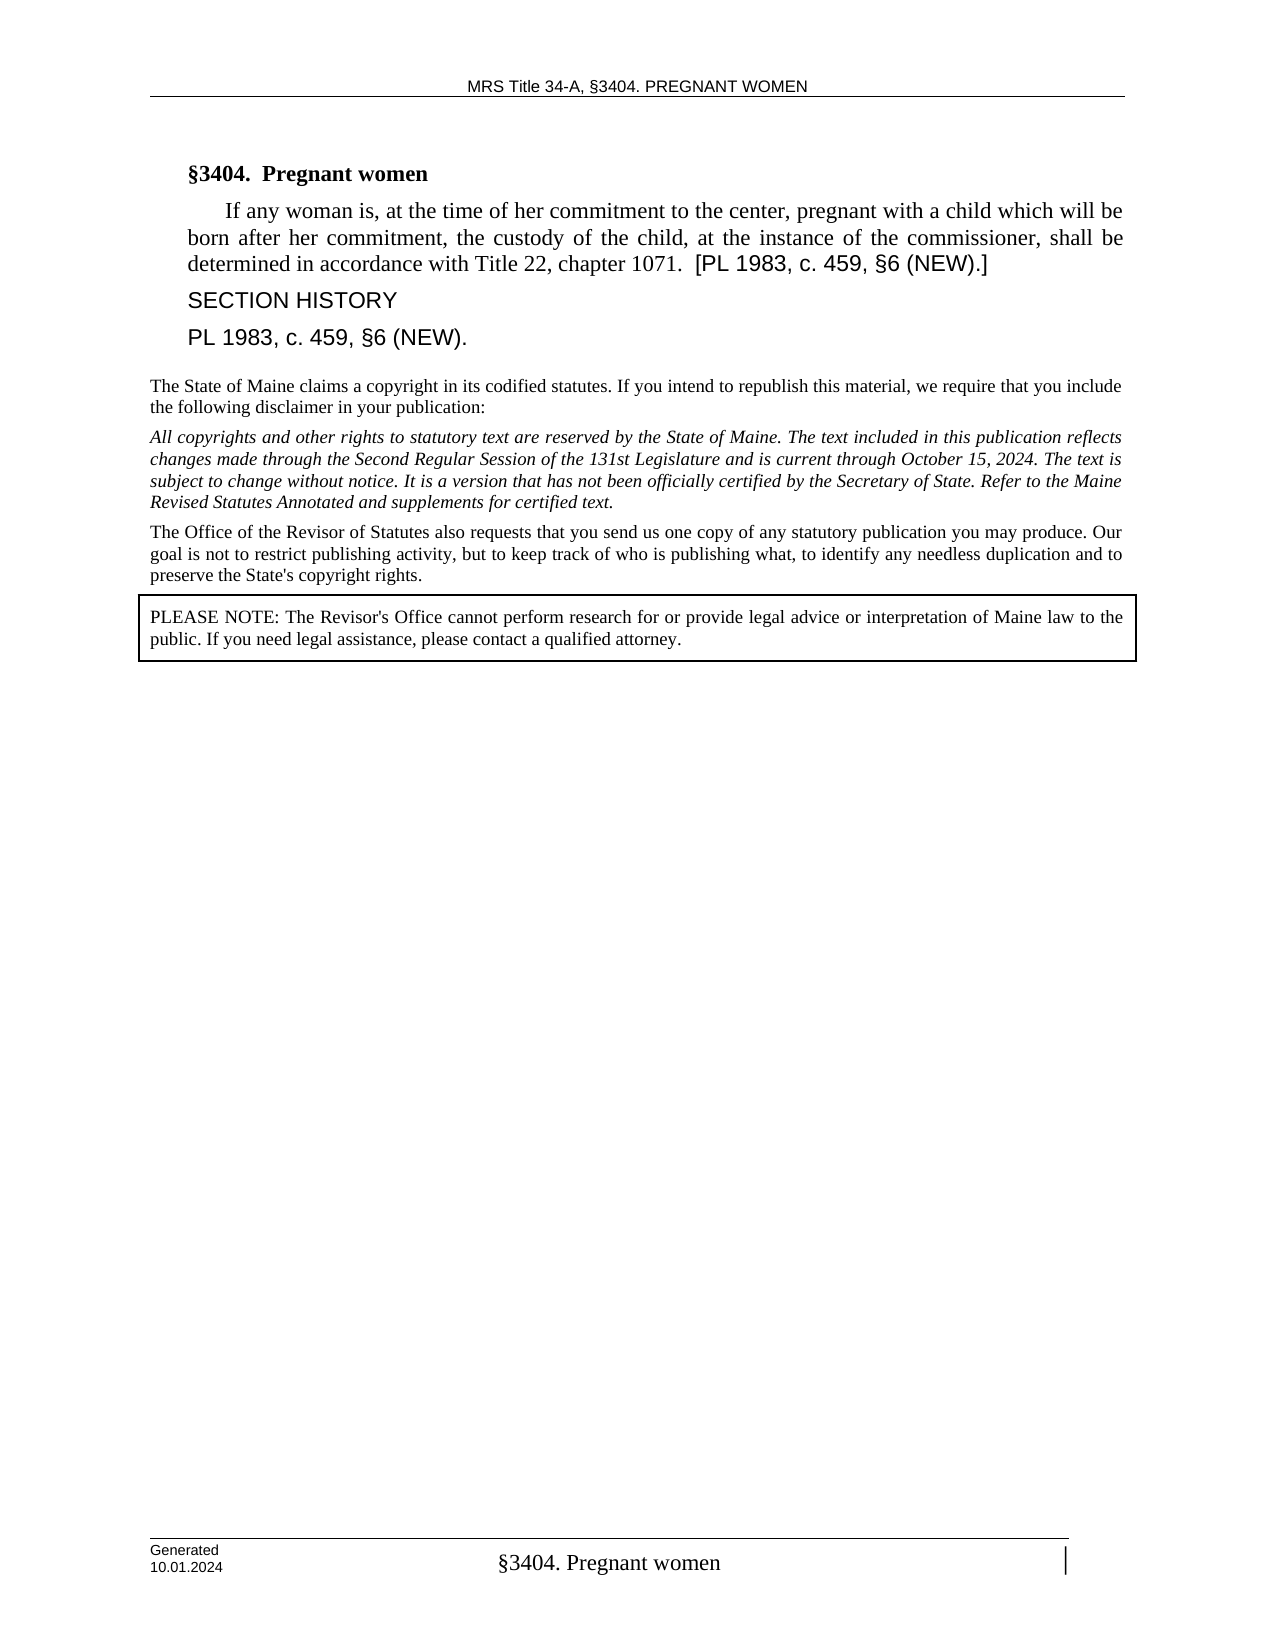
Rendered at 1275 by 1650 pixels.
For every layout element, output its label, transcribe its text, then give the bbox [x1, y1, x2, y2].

text All copyrights and other rights to statutory text are reserved by the State of Maine. The text included in this publication reflects changes made through the Second Regular Session of the 131st Legislature and is current through October 15, 2024 . The text is subject to change without notice. It is a version that has not been officially certified by the Secretary of State. Refer to the Maine Revised Statutes Annotated and supplements for certified text. [150, 426, 1125, 513]
text The State of Maine claims a copyright in its codified statutes. If you intend to republish this material, we require that you include the following disclaimer in your publication: [150, 375, 1125, 418]
text The Office of the Revisor of Statutes also requests that you send us one copy of any statutory publication you may produce. Our goal is not to restrict publishing activity, but to keep track of who is publishing what, to identify any needless duplication and to preserve the State's copyright rights. [150, 521, 1125, 586]
text PLEASE NOTE: The Revisor's Office cannot perform research for or provide legal advice or interpretation of Maine law to the public. If you need legal assistance, please contact a qualified attorney. [140, 596, 1135, 660]
text SECTION HISTORY [187, 287, 1125, 313]
text If any woman is, at the time of her commitment to the center, pregnant with a child which will be born after her commitment, the custody of the child, at the instance of the commissioner, shall be determined in accordance with Title 22, chapter 1071. [PL 1983, c. 459, §6 (NEW).] [187, 197, 1125, 276]
text PL 1983, c. 459, §6 (NEW). [187, 323, 1125, 350]
text §3404. Pregnant women [187, 160, 1125, 187]
